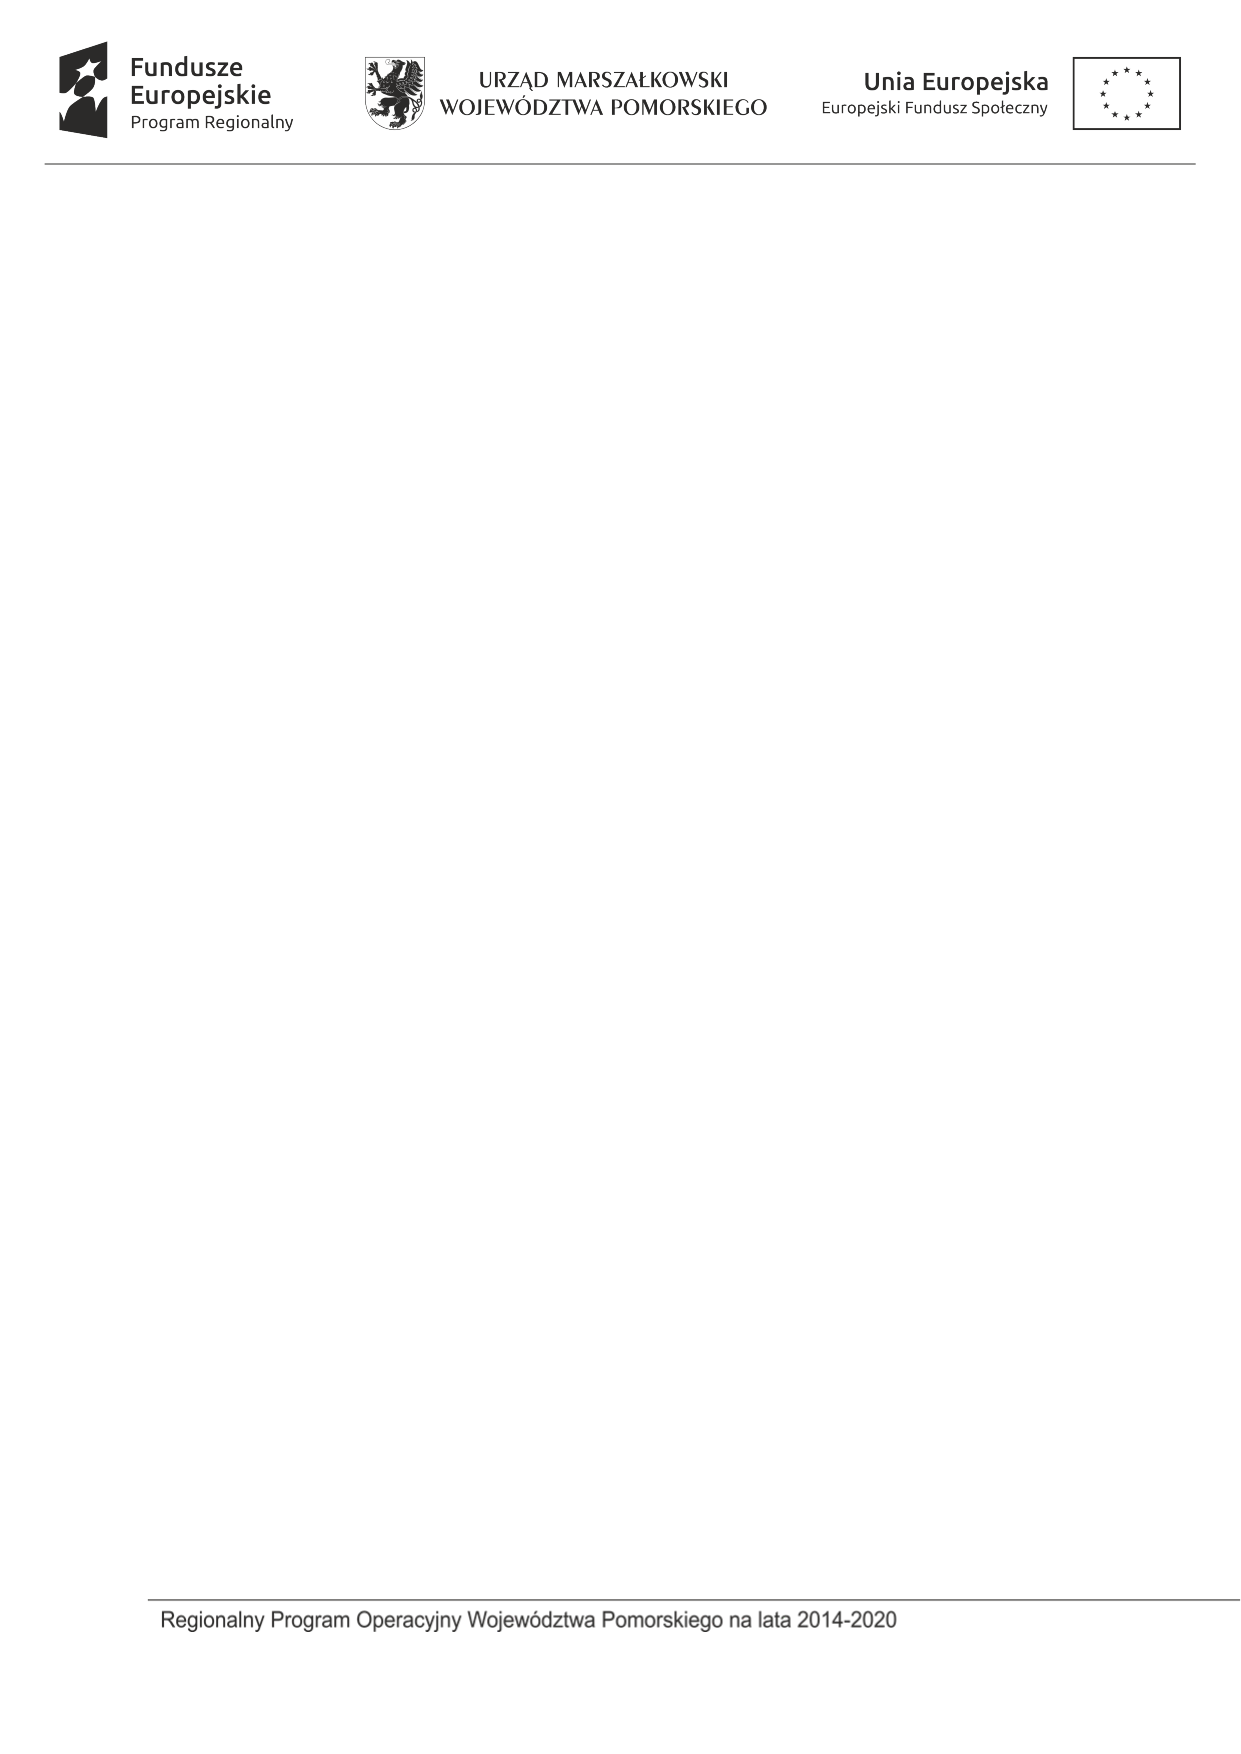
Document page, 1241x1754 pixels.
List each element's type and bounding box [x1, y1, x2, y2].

picture [147, 1599, 1241, 1632]
picture [44, 41, 1196, 165]
